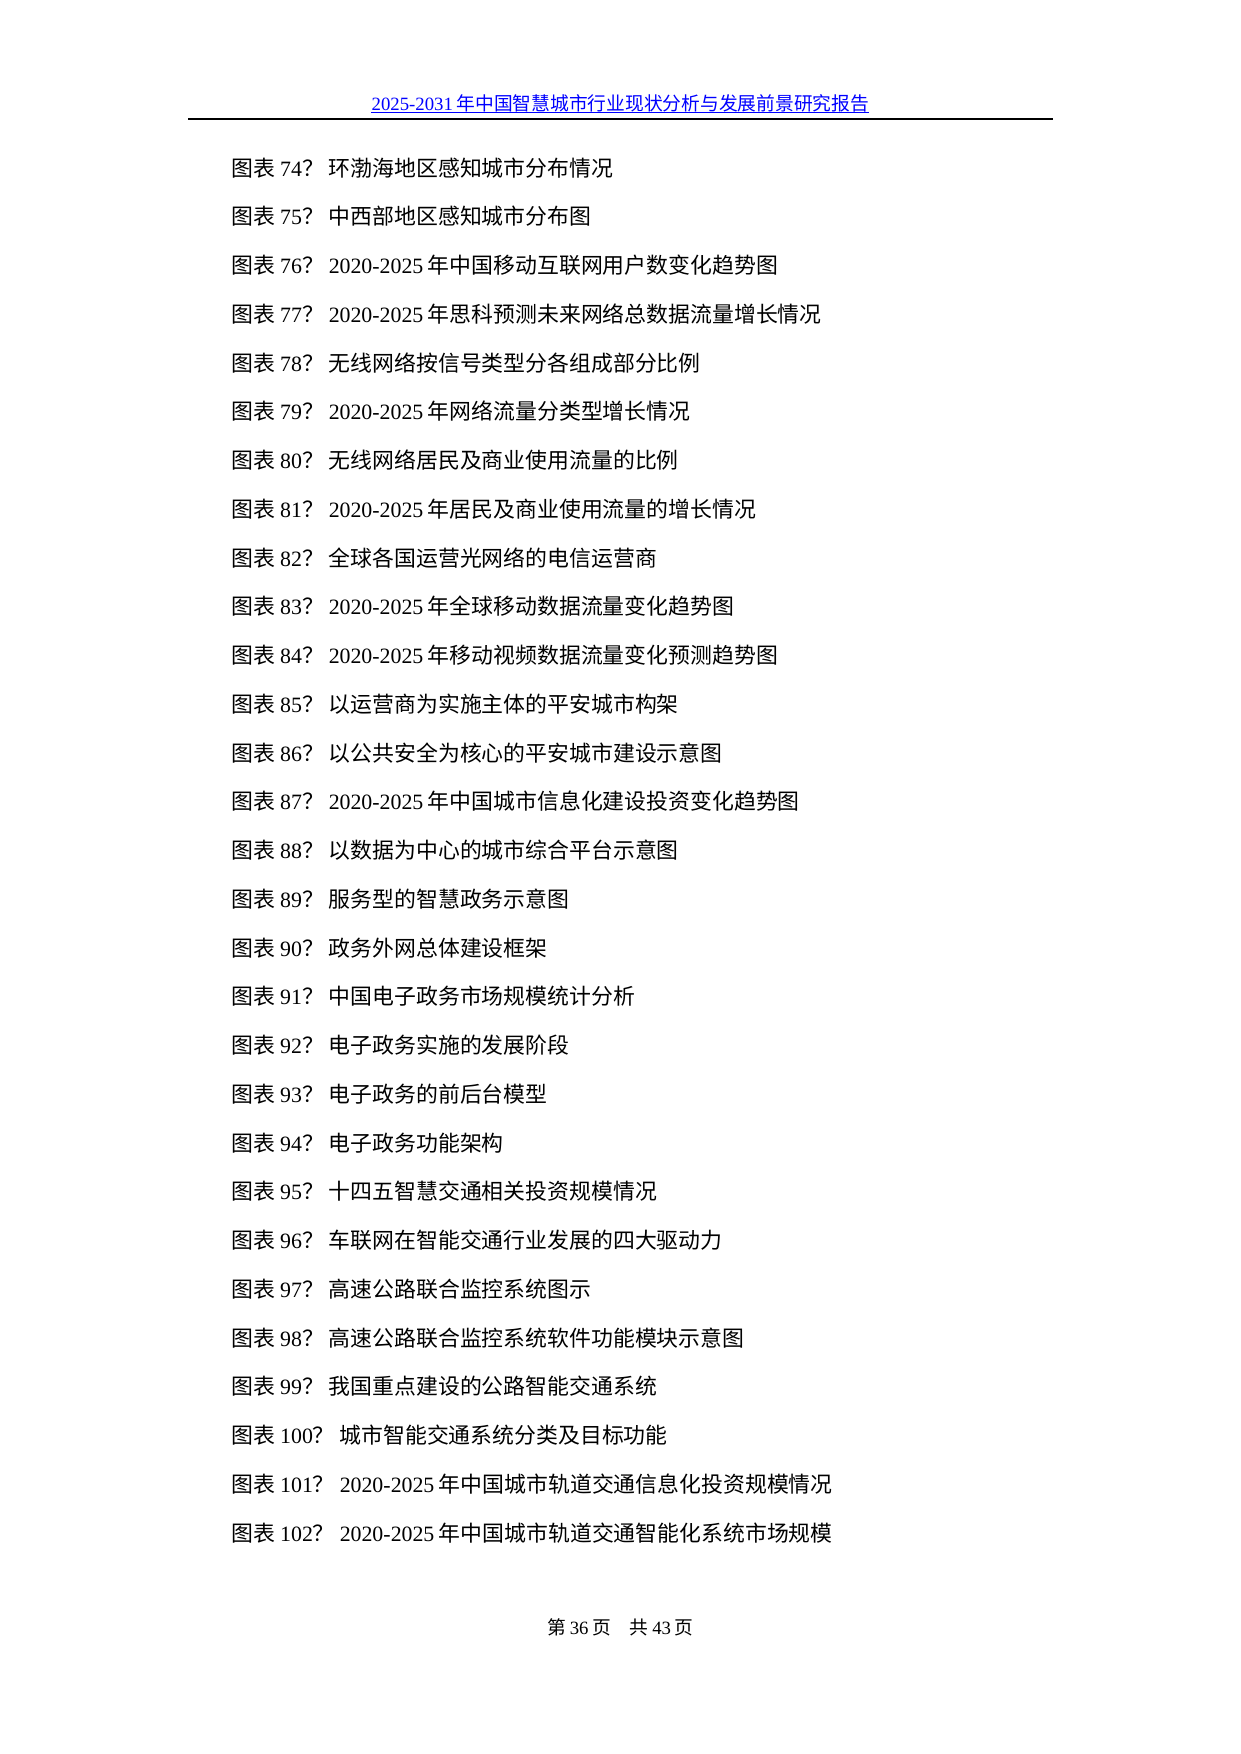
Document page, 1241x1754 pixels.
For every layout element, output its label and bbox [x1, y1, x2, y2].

text [187, 150, 1053, 1548]
